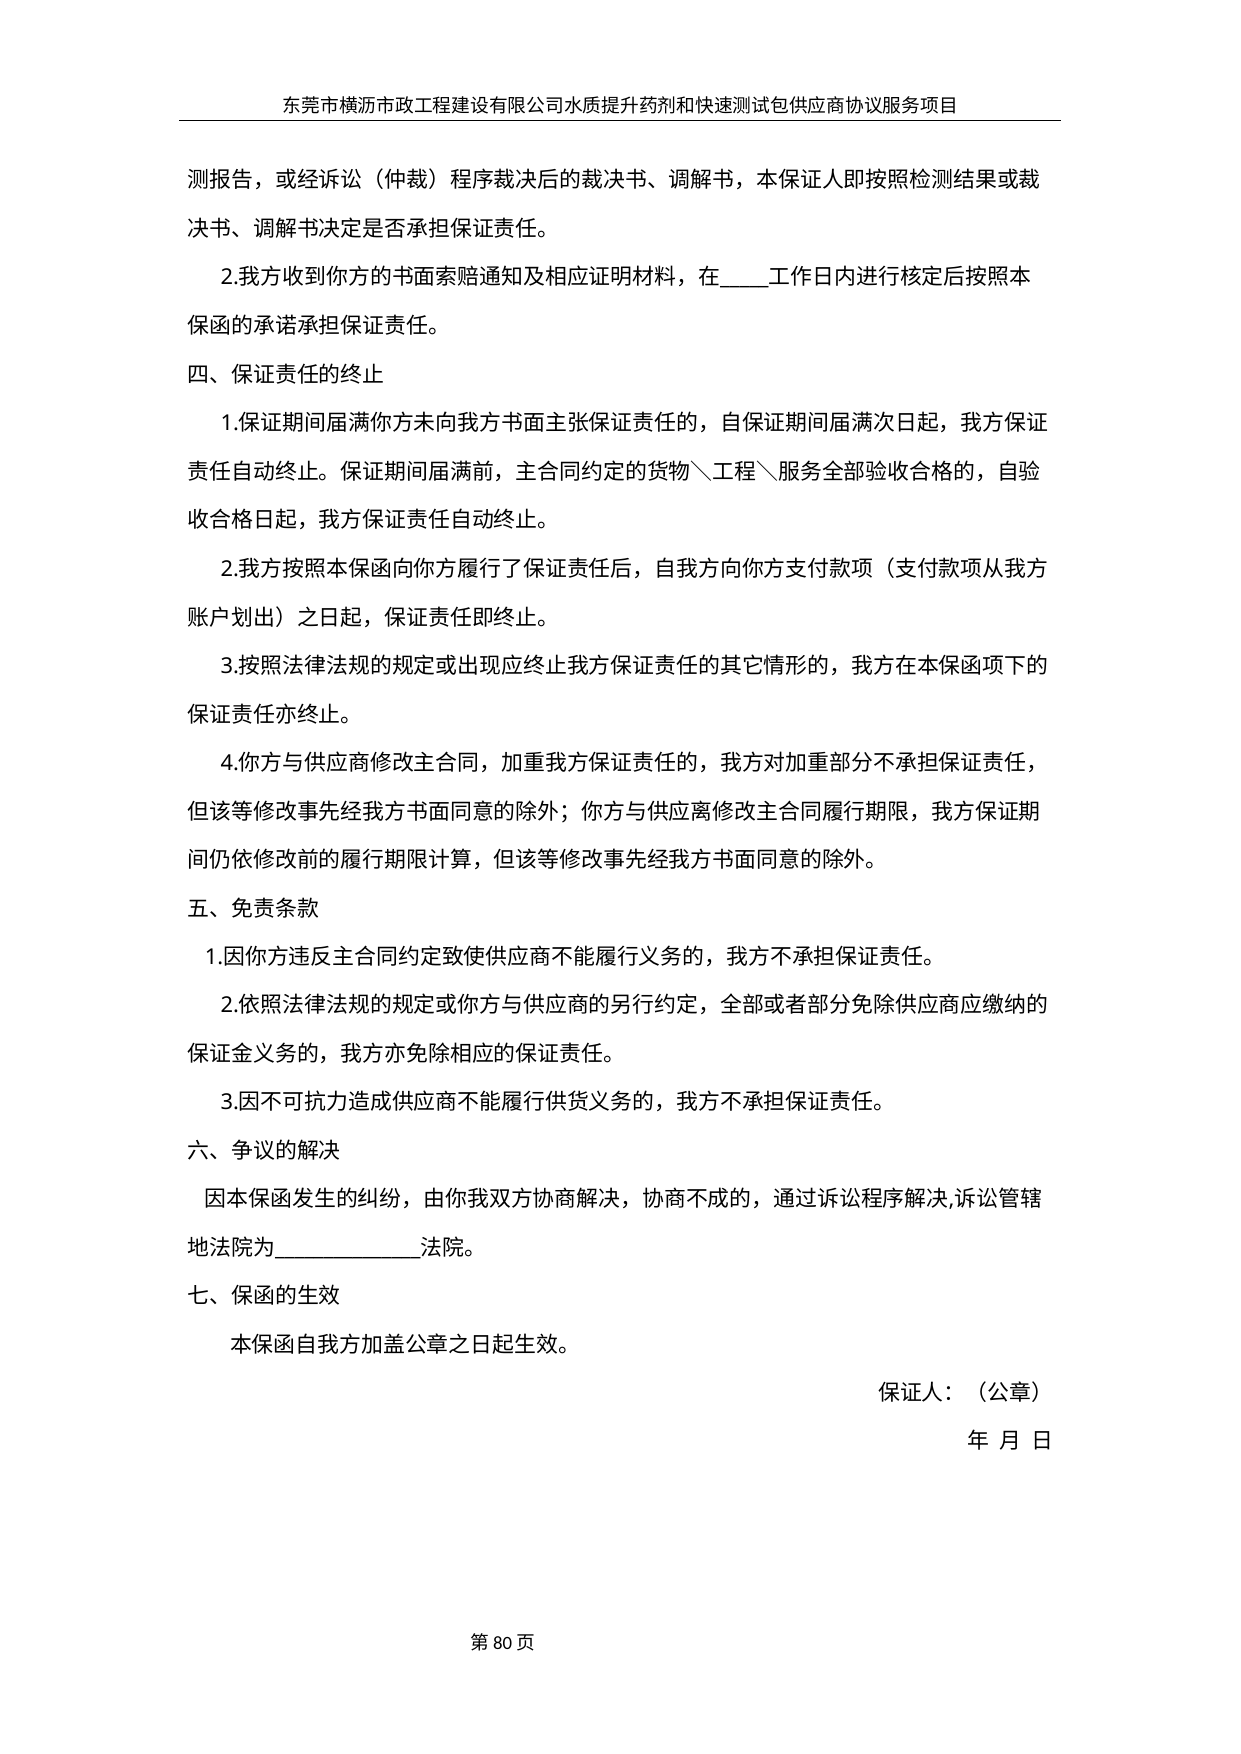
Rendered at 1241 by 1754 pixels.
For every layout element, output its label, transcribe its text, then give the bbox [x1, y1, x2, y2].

text 本保函自我方加盖公章之日起生效。 [187, 1326, 1053, 1359]
text 六、争议的解决 [187, 1132, 1053, 1165]
text 五、免责条款 [187, 890, 1053, 923]
text 2.我方收到你方的书面索赔通知及相应证明材料，在_____工作日内进行核定后按照本保函的承诺承担保证责任。 [187, 259, 1053, 340]
text 3.按照法律法规的规定或出现应终止我方保证责任的其它情形的，我方在本保函项下的保证责任亦终止。 [187, 647, 1053, 729]
text 2.我方按照本保函向你方履行了保证责任后，自我方向你方支付款项（支付款项从我方账户划出）之日起，保证责任即终止。 [187, 550, 1053, 632]
text 4.你方与供应商修改主合同，加重我方保证责任的，我方对加重部分不承担保证责任，但该等修改事先经我方书面同意的除外；你方与供应离修改主合同履行期限，我方保证期间仍依修改前的履行期限计算，但该等修改事先经我方书面同意的除外。 [187, 744, 1053, 874]
text 七、保函的生效 [187, 1278, 1053, 1310]
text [187, 162, 1053, 243]
text 2.依照法律法规的规定或你方与供应商的另行约定，全部或者部分免除供应商应缴纳的保证金义务的，我方亦免除相应的保证责任。 [187, 987, 1053, 1068]
text 因本保函发生的纠纷，由你我双方协商解决，协商不成的，通过诉讼程序解决,诉讼管辖地法院为_______________法院。 [187, 1181, 1053, 1262]
text 年 月 日 [187, 1423, 1053, 1455]
text 四、保证责任的终止 [187, 356, 1053, 389]
text 3.因不可抗力造成供应商不能履行供货义务的，我方不承担保证责任。 [187, 1084, 1053, 1117]
text 1.因你方违反主合同约定致使供应商不能履行义务的，我方不承担保证责任。 [187, 939, 1053, 971]
text 1.保证期间届满你方未向我方书面主张保证责任的，自保证期间届满次日起，我方保证责任自动终止。保证期间届满前，主合同约定的货物＼工程＼服务全部验收合格的，自验收合格日起，我方保证责任自动终止。 [187, 404, 1053, 534]
text 保证人：（公章） [187, 1374, 1053, 1407]
